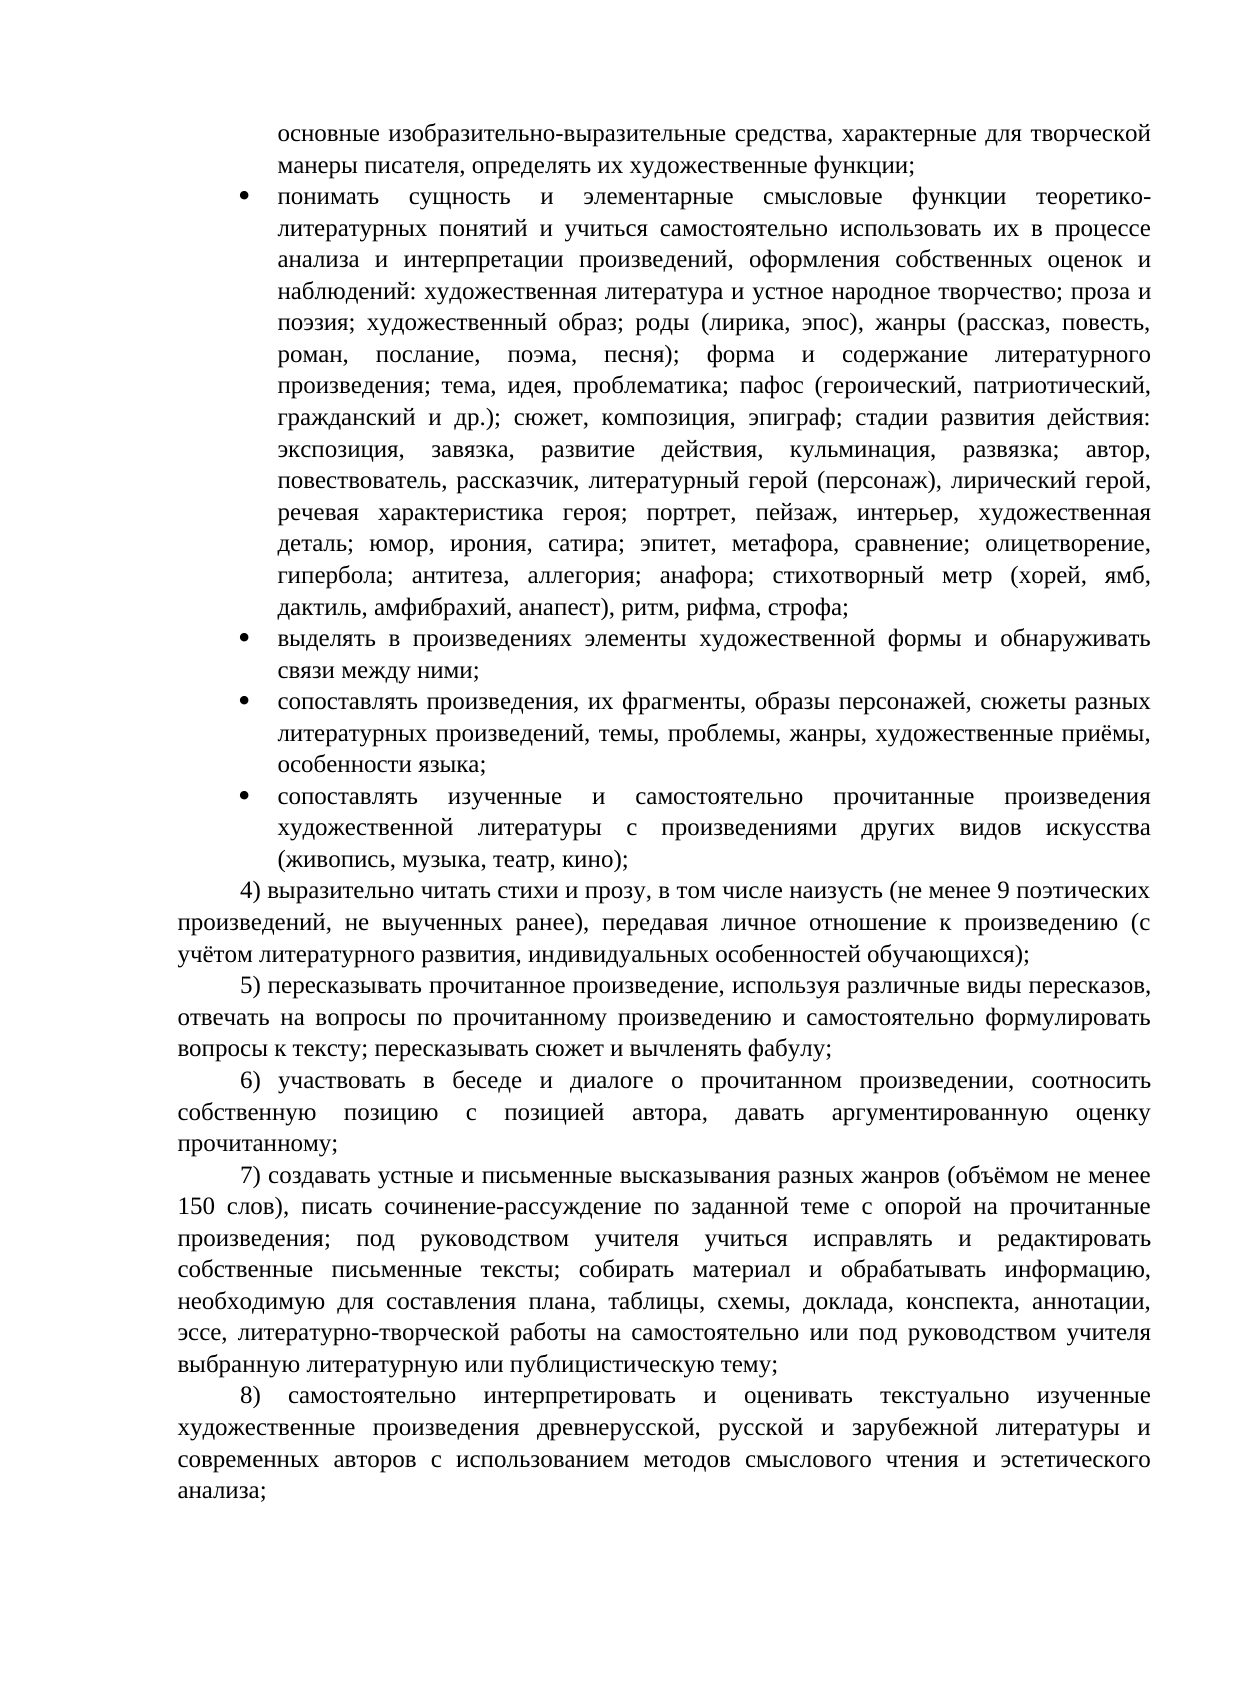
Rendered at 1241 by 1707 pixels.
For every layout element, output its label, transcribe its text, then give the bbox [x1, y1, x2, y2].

list понимать сущность и элементарные смысловые функции теоретико-литературных понятий и учиться самостоятельно использовать их в процессе анализа и интерпретации произведений, оформления собственных оценок и наблюдений: художественная литература и устное народное творчество; проза и поэзия; художественный образ; роды (лирика, эпос), жанры (рассказ, повесть, роман, послание, поэма, песня); форма и содержание литературного произведения; тема, идея, проблематика; пафос (героический, патриотический, гражданский и др.); сюжет, композиция, эпиграф; стадии развития действия: экспозиция, завязка, развитие действия, кульминация, развязка; автор, повествователь, рассказчик, литературный герой (персонаж), лирический герой, речевая характеристика героя; портрет, пейзаж, интерьер, художественная деталь; юмор, ирония, сатира; эпитет, метафора, сравнение; олицетворение, гипербола; антитеза, аллегория; анафора; стихотворный метр (хорей, ямб, дактиль, амфибрахий, анапест), ритм, рифма, строфа; [240, 181, 1152, 620]
text 7) создавать устные и письменные высказывания разных жанров (объёмом не менее 150 слов), писать сочинение-рассуждение по заданной теме с опорой на прочитанные произведения; под руководством учителя учиться исправлять и редактировать собственные письменные тексты; собирать материал и обрабатывать информацию, необходимую для составления плана, таблицы, схемы, доклада, конспекта, аннотации, эссе, литературно-творческой работы на самостоятельно или под руководством учителя выбранную литературную или публицистическую тему; [177, 1160, 1152, 1378]
text 8) самостоятельно интерпретировать и оценивать текстуально изученные художественные произведения древнерусской, русской и зарубежной литературы и современных авторов с использованием методов смыслового чтения и эстетического анализа; [177, 1381, 1152, 1504]
text 4) выразительно читать стихи и прозу, в том числе наизусть (не менее 9 поэтических произведений, не выученных ранее), передавая личное отношение к произведению (с учётом литературного развития, индивидуальных особенностей обучающихся); [177, 876, 1152, 967]
list сопоставлять произведения, их фрагменты, образы персонажей, сюжеты разных литературных произведений, темы, проблемы, жанры, художественные приёмы, особенности языка; [240, 686, 1152, 778]
list выделять в произведениях элементы художественной формы и обнаруживать связи между ними; [240, 623, 1152, 683]
text 5) пересказывать прочитанное произведение, используя различные виды пересказов, отвечать на вопросы по прочитанному произведению и самостоятельно формулировать вопросы к тексту; пересказывать сюжет и вычленять фабулу; [177, 970, 1152, 1062]
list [240, 118, 1152, 178]
text 6) участвовать в беседе и диалоге о прочитанном произведении, соотносить собственную позицию с позицией автора, давать аргументированную оценку прочитанному; [177, 1065, 1152, 1157]
list сопоставлять изученные и самостоятельно прочитанные произведения художественной литературы с произведениями других видов искусства (живопись, музыка, театр, кино); [240, 781, 1152, 873]
